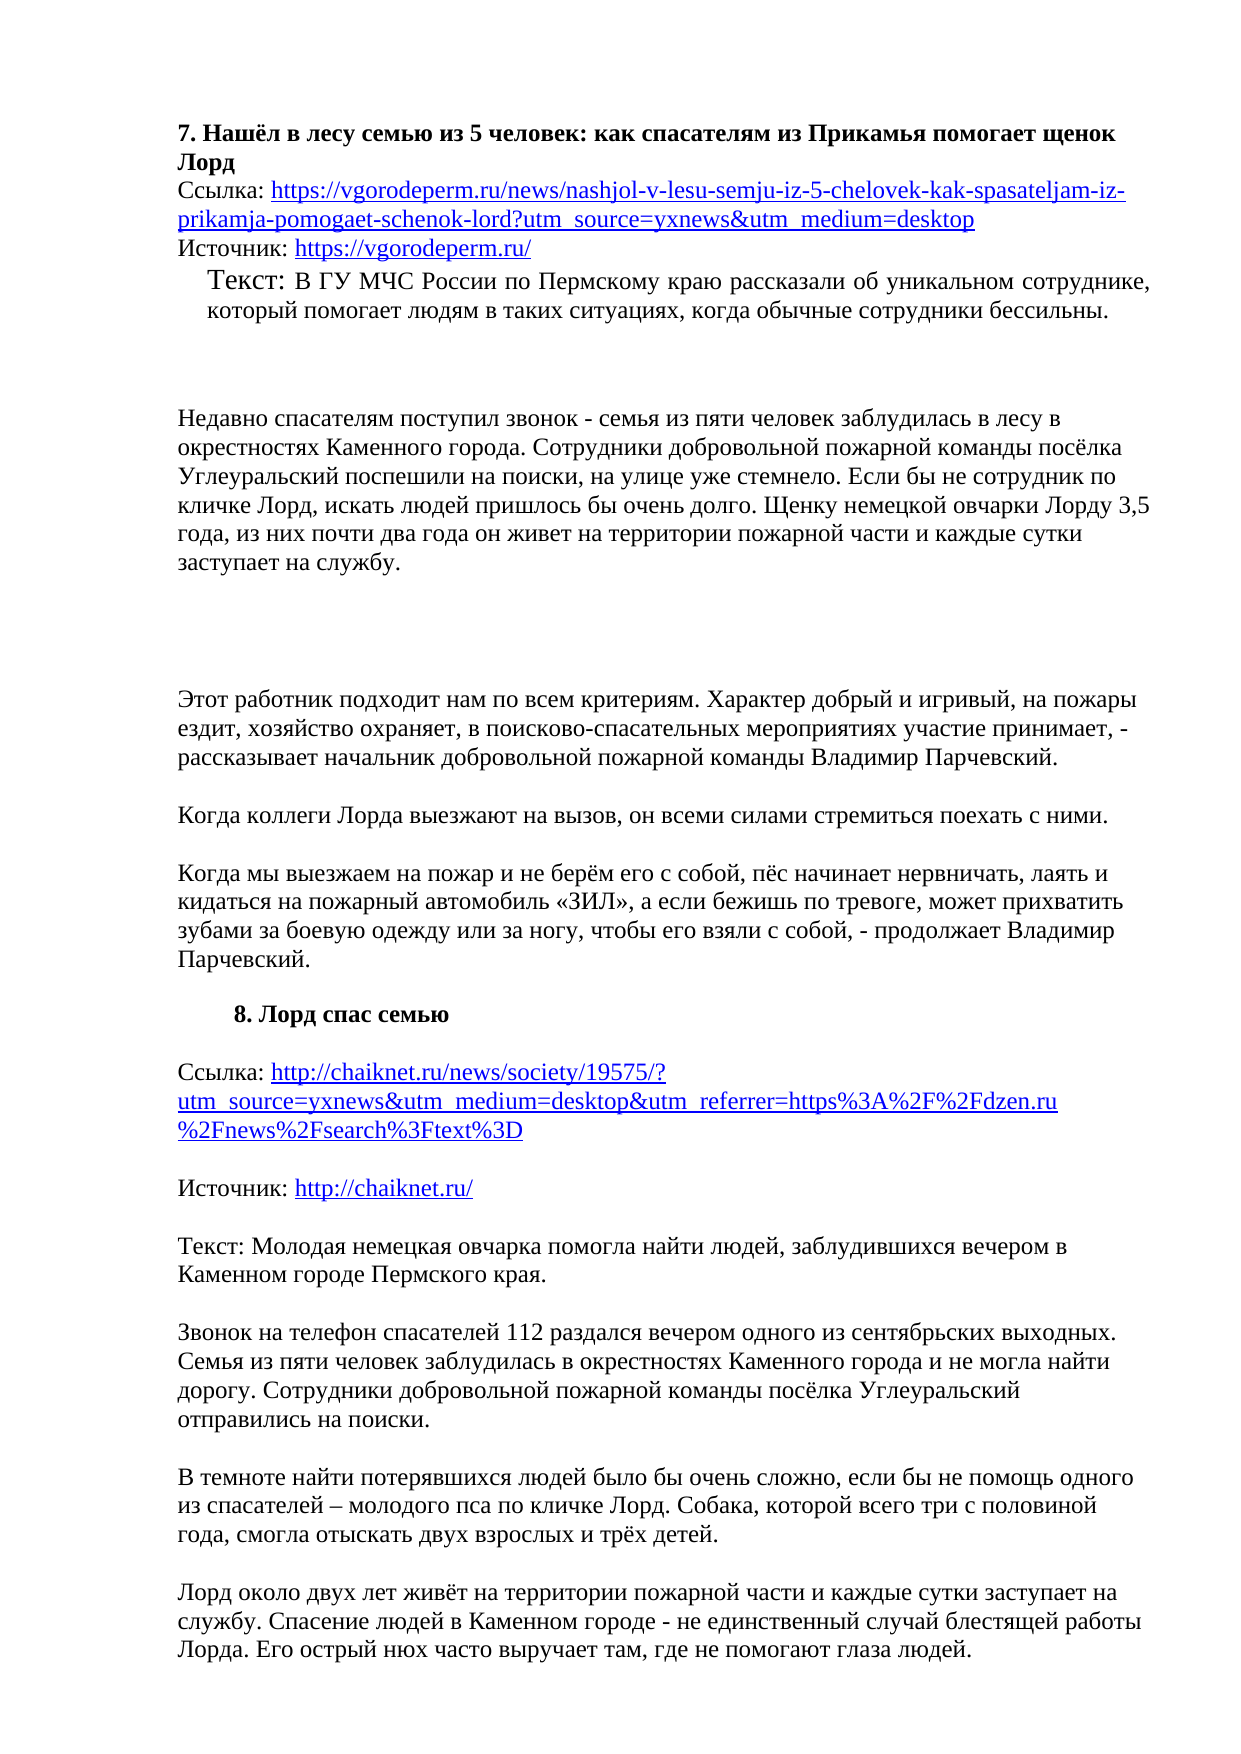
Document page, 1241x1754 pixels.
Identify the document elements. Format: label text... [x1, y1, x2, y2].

text Лорд около двух лет живёт на территории пожарной части и каждые сутки заступает на службу. Спасение людей в Каменном городе - не единственный случай блестящей работы Лорда. Его острый нюх часто выручает там, где не помогают глаза людей. [177, 1577, 1152, 1663]
text Когда коллеги Лорда выезжают на вызов, он всеми силами стремиться поехать с ними. [177, 800, 1152, 828]
text Звонок на телефон спасателей 112 раздался вечером одного из сентябрьских выходных. Семья из пяти человек заблудилась в окрестностях Каменного города и не могла найти дорогу. Сотрудники добровольной пожарной команды посёлка Углеуральский отправились на поиски. [177, 1317, 1152, 1432]
text Текст: Молодая немецкая овчарка помогла найти людей, заблудившихся вечером в Каменном городе Пермского края. [177, 1231, 1152, 1288]
text Ссылка: https://vgorodeperm.ru/news/nashjol-v-lesu-semju-iz-5-chelovek-kak-spasateljam-iz-prikamja-pomogaet-schenok-lord?utm_source=yxnews&utm_medium=desktop [177, 176, 1152, 233]
text Когда мы выезжаем на пожар и не берём его с собой, пёс начинает нервничать, лаять и кидаться на пожарный автомобиль «ЗИЛ», а если бежишь по тревоге, может прихватить зубами за боевую одежду или за ногу, чтобы его взяли с собой, - продолжает Владимир Парчевский. [177, 858, 1152, 973]
text Ссылка: http://chaiknet.ru/news/society/19575/?utm_source=yxnews&utm_medium=desktop&utm_referrer=https%3A%2F%2Fdzen.ru%2Fnews%2Fsearch%3Ftext%3D [177, 1057, 1152, 1144]
text 8. Лорд спас семью [177, 973, 1152, 1028]
text 7. Нашёл в лесу семью из 5 человек: как спасателям из Прикамья помогает щенок Лорд [177, 118, 1152, 176]
text Текст: В ГУ МЧС России по Пермскому краю рассказали об уникальном сотруднике, который помогает людям в таких ситуациях, когда обычные сотрудники бессильны. [207, 262, 1152, 324]
text Источник: http://chaiknet.ru/ [177, 1173, 1152, 1202]
text В темноте найти потерявшихся людей было бы очень сложно, если бы не помощь одного из спасателей – молодого пса по кличке Лорд. Собака, которой всего три с половиной года, смогла отыскать двух взрослых и трёх детей. [177, 1462, 1152, 1548]
text Источник: https://vgorodeperm.ru/ [177, 233, 1152, 262]
text Этот работник подходит нам по всем критериям. Характер добрый и игривый, на пожары ездит, хозяйство охраняет, в поисково-спасательных мероприятиях участие принимает, - рассказывает начальник добровольной пожарной команды Владимир Парчевский. [177, 684, 1152, 771]
text Недавно спасателям поступил звонок - семья из пяти человек заблудилась в лесу в окрестностях Каменного города. Сотрудники добровольной пожарной команды посёлка Углеуральский поспешили на поиски, на улице уже стемнело. Если бы не сотрудник по кличке Лорд, искать людей пришлось бы очень долго. Щенку немецкой овчарки Лорду 3,5 года, из них почти два года он живет на территории пожарной части и каждые сутки заступает на службу. [177, 403, 1152, 576]
